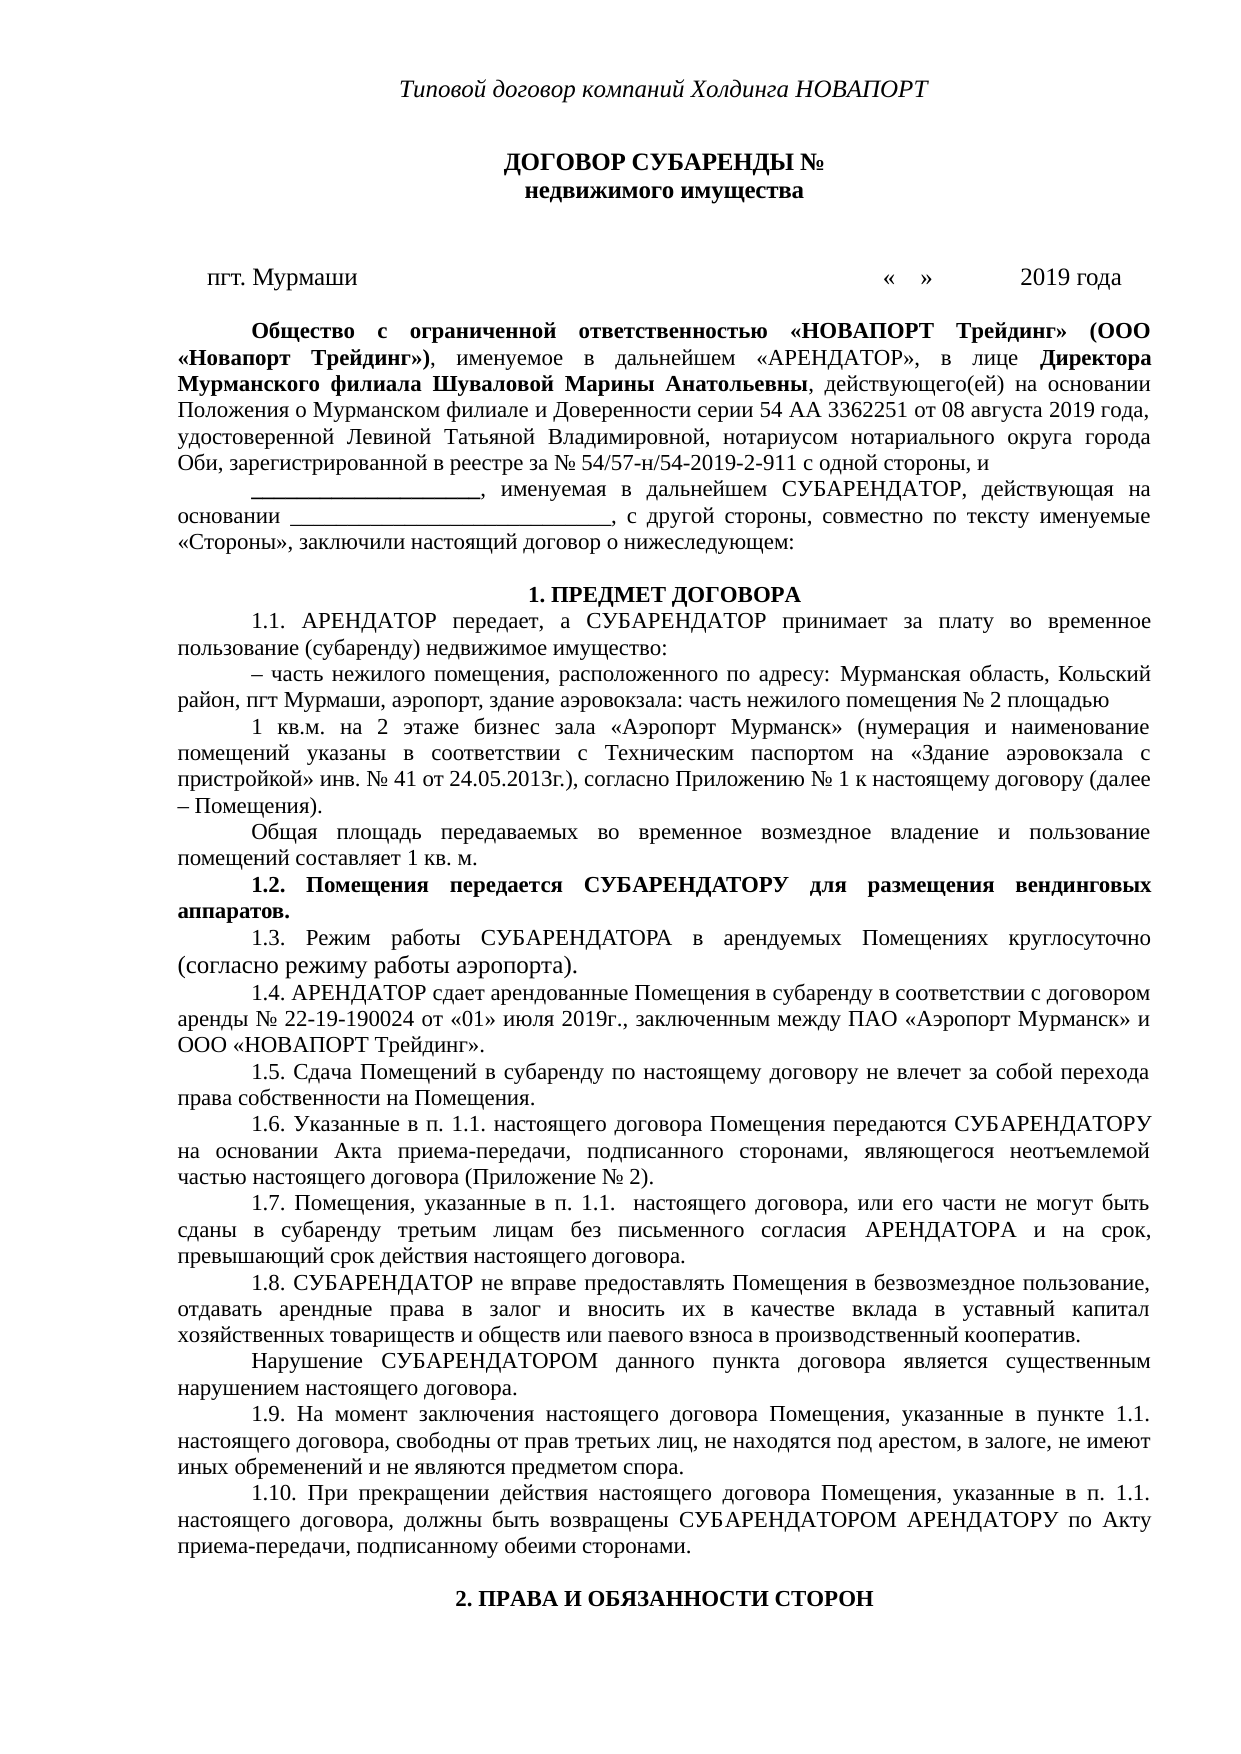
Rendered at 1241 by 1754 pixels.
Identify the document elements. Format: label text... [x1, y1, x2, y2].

text 1.4. АРЕНДАТОР сдает арендованные Помещения в субаренду в соответствии с договором аренды № 22-19-190024 от «01» июля 2019г., заключенным между ПАО «Аэропорт Мурманск» и ООО «НОВАПОРТ Трейдинг». [177, 979, 1152, 1058]
list 1.1. АрендАТОР передает, а СУБАрендатор принимает за плату во временное пользование (субаренду) недвижимое имущество: [177, 607, 1152, 660]
text ____________________, именуемая в дальнейшем СУБАРЕНДАТОР, действующая на основании ____________________________, с другой стороны, совместно по тексту именуемые «Стороны», заключили настоящий договор о нижеследующем: [177, 476, 1152, 554]
text Общество с ограниченной ответственностью «НОВАПОРТ Трейдинг» (ООО «Новапорт Трейдинг»), именуемое в дальнейшем «АРЕНДАТОР», в лице Директора Мурманского филиала Шуваловой Марины Анатольевны, действующего(ей) на основании Положения о Мурманском филиале и Доверенности серии 54 АА 3362251 от 08 августа 2019 года, удостоверенной Левиной Татьяной Владимировной, нотариусом нотариального округа города Оби, зарегистрированной в реестре за № 54/57-н/54-2019-2-911 с одной стороны, и [177, 317, 1152, 476]
text пгт. Мурмаши « » 2019 года [177, 262, 1152, 291]
list 1.6. Указанные в п. 1.1. настоящего договора Помещения передаются СУБАрендатору на основании Акта приема-передачи, подписанного сторонами, являющегося неотъемлемой частью настоящего договора (Приложение № 2). [177, 1110, 1152, 1189]
list 1.5. Сдача Помещений в субаренду по настоящему договору не влечет за собой перехода права собственности на Помещения. [177, 1058, 1152, 1110]
text 1.3. Режим работы СУБАрендатора в арендуемых Помещениях круглосуточно (согласно режиму работы аэропорта). [177, 923, 1152, 979]
text 1. ПРЕДМЕТ ДОГОВОРА [177, 581, 1152, 607]
text 1.7. Помещения, указанные в п. 1.1. настоящего договора, или его части не могут быть сданы в субаренду третьим лицам без письменного согласия АрендАТОРА и на срок, превышающий срок действия настоящего договора. [177, 1189, 1152, 1268]
text 1.2. Помещения передается СУБАрендатору для размещения вендинговых аппаратов. [177, 871, 1152, 923]
text Общая площадь передаваемых во временное возмездное владение и пользование помещений составляет 1 кв. м. [177, 818, 1152, 871]
text недвижимого имущества [177, 176, 1152, 204]
list 1.9. На момент заключения настоящего договора Помещения, указанные в пункте 1.1. настоящего договора, свободны от прав третьих лиц, не находятся под арестом, в залоге, не имеют иных обременений и не являются предметом спора. [177, 1400, 1152, 1479]
text – часть нежилого помещения, расположенного по адресу: Мурманская область, Кольский район, пгт Мурмаши, аэропорт, здание аэровокзала: часть нежилого помещения № 2 площадью [177, 660, 1152, 713]
text 1.8. СУБАрендатор не вправе предоставлять Помещения в безвозмездное пользование, отдавать арендные права в залог и вносить их в качестве вклада в уставный капитал хозяйственных товариществ и обществ или паевого взноса в производственный кооператив. [177, 1268, 1152, 1348]
text ДОГОВОР СУБАРЕНДЫ № [177, 147, 1152, 176]
text 1 кв.м. на 2 этаже бизнес зала «Аэропорт Мурманск» (нумерация и наименование помещений указаны в соответствии с Техническим паспортом на «Здание аэровокзала с пристройкой» инв. № 41 от 24.05.2013г.), согласно Приложению № 1 к настоящему договору (далее – Помещения). [177, 713, 1152, 818]
list 1.10. При прекращении действия настоящего договора Помещения, указанные в п. 1.1. настоящего договора, должны быть возвращены СУБАрендатором АрендАТОРУ по Акту приема-передачи, подписанному обеими сторонами. [177, 1479, 1152, 1558]
text 2. ПРАВА И ОБЯЗАННОСТИ СТОРОН [177, 1585, 1152, 1611]
text Нарушение СУБАрендатором данного пункта договора является существенным нарушением настоящего договора. [177, 1348, 1152, 1400]
